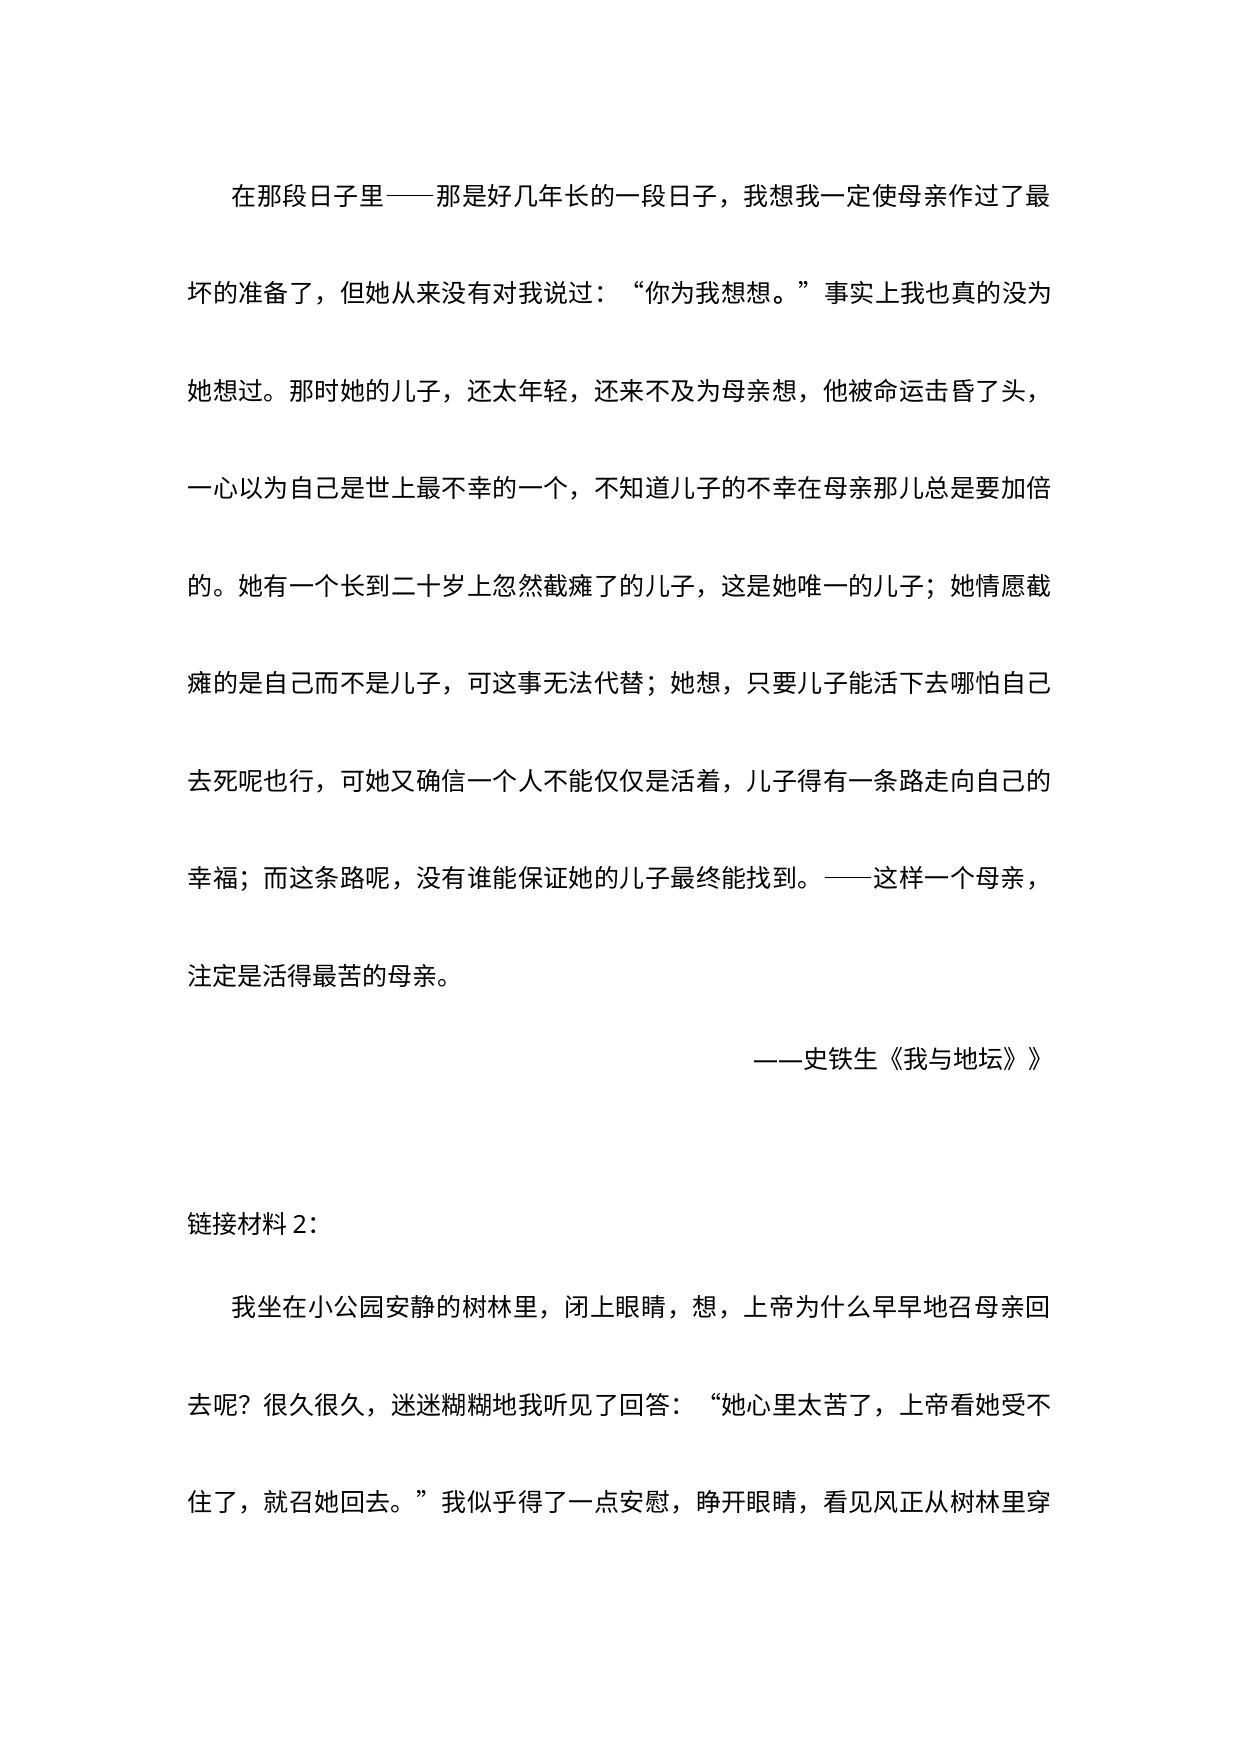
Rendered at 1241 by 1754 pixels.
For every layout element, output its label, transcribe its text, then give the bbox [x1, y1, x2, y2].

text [187, 1273, 1053, 1533]
text ——史铁生《我与地坛》》 [187, 1025, 1053, 1090]
text 在那段日子里——那是好几年长的一段日子，我想我一定使母亲作过了最坏的准备了，但她从来没有对我说过：“你为我想想。”事实上我也真的没为她想过。那时她的儿子，还太年轻，还来不及为母亲想，他被命运击昏了头，一心以为自己是世上最不幸的一个，不知道儿子的不幸在母亲那儿总是要加倍的。她有一个长到二十岁上忽然截瘫了的儿子，这是她唯一的儿子；她情愿截瘫的是自己而不是儿子，可这事无法代替；她想，只要儿子能活下去哪怕自己去死呢也行，可她又确信一个人不能仅仅是活着，儿子得有一条路走向自己的幸福；而这条路呢，没有谁能保证她的儿子最终能找到。——这样一个母亲，注定是活得最苦的母亲。 [187, 162, 1053, 1007]
text 链接材料2： [187, 1190, 1053, 1255]
